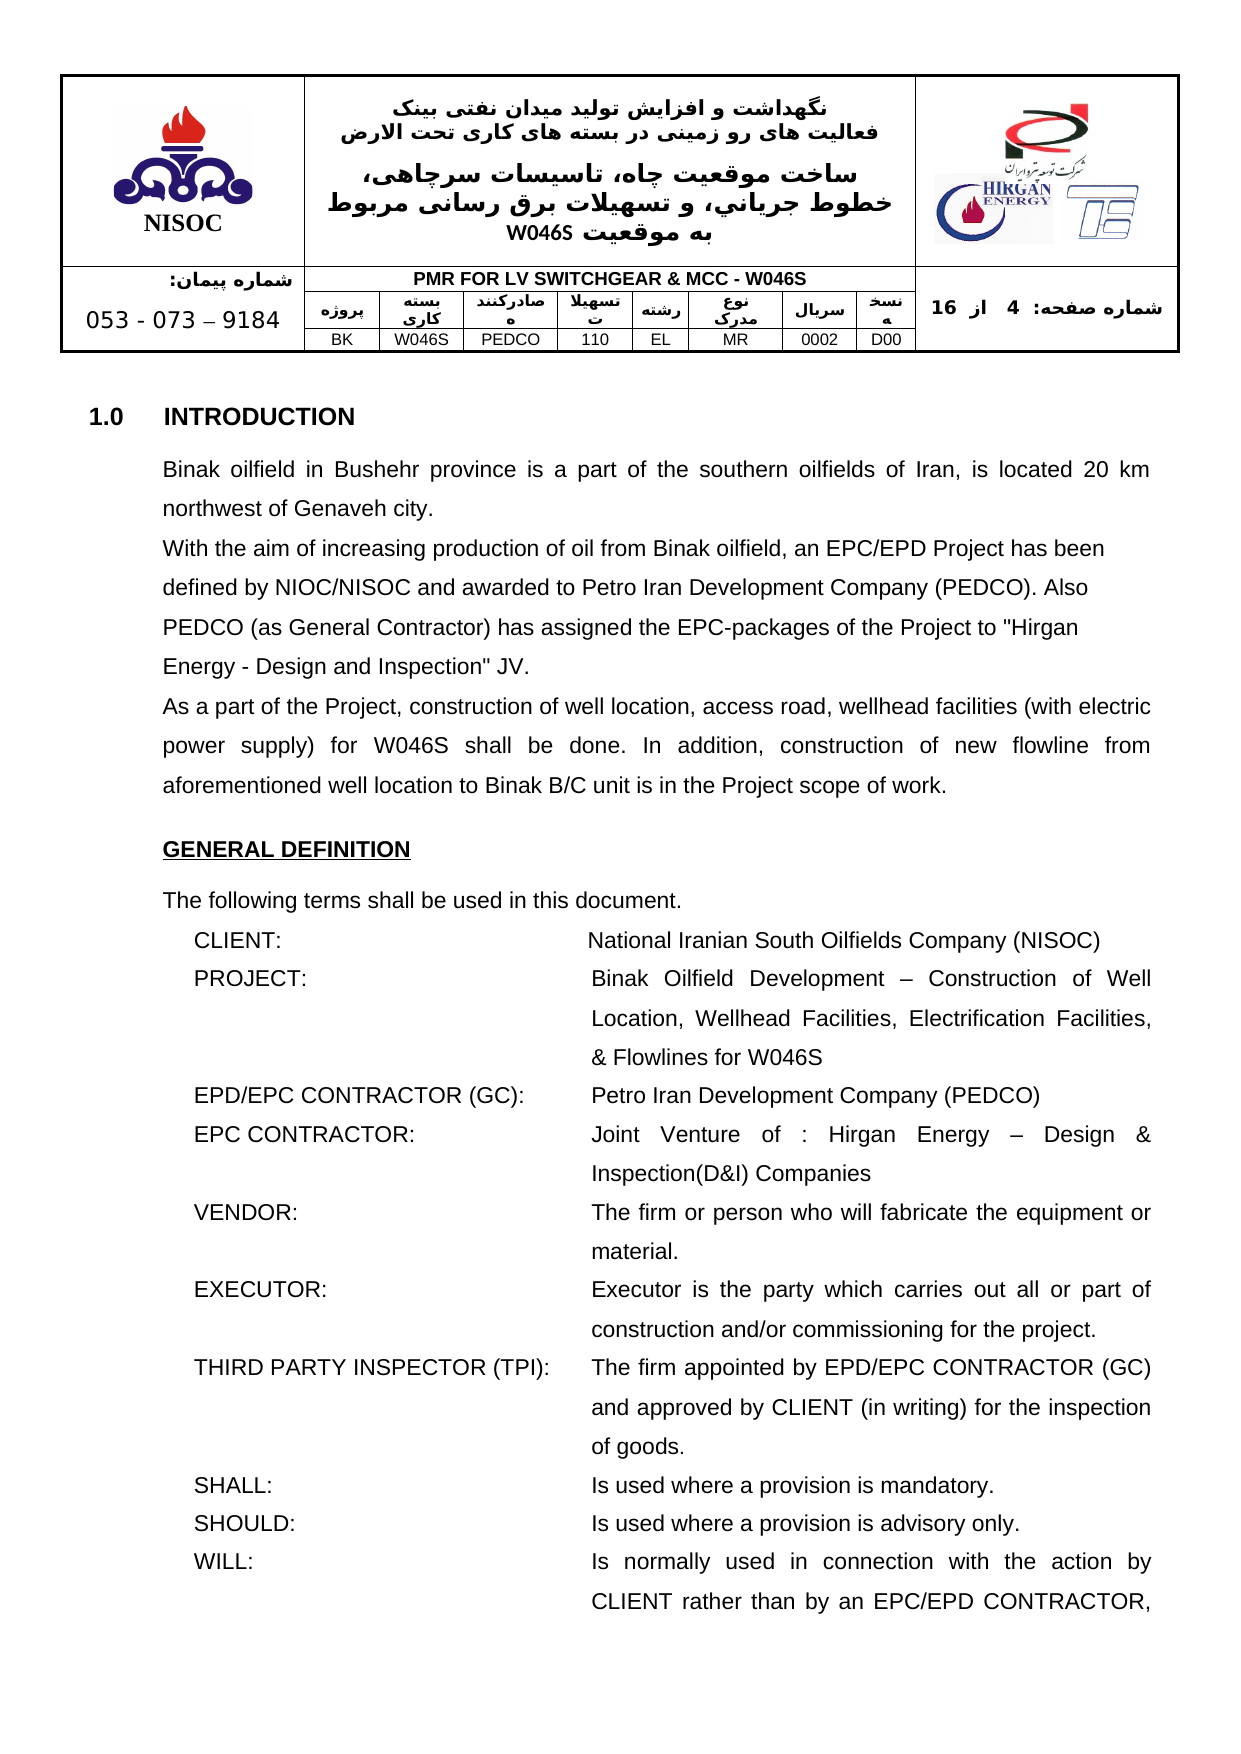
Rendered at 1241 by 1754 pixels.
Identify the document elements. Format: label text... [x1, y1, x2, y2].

table_header National Iranian South Oilfields Company (NISOC) [576, 927, 1163, 965]
table_cell Executor is the party which carries out all or part of construction and/or commissioning for the project. [576, 1276, 1163, 1354]
table_cell SHOULD: [183, 1510, 576, 1548]
table_cell EXECUTOR: [183, 1276, 576, 1354]
table_cell WILL: [183, 1548, 576, 1614]
table_cell THIRD PARTY INSPECTOR (TPI): [183, 1354, 576, 1472]
table_cell Binak Oilfield Development – Construction of Well Location, Wellhead Facilities, Electrification Facilities, & Flowlines for W046S [576, 965, 1163, 1082]
list INTRODUCTION [89, 402, 1152, 431]
table_cell PROJECT: [183, 965, 576, 1082]
text GENERAL DEFINITION [162, 836, 1152, 862]
table_cell Is used where a provision is mandatory. [576, 1472, 1163, 1510]
table_cell EPC CONTRACTOR: [183, 1121, 576, 1199]
text Binak oilfield in Bushehr province is a part of the southern oilfields of Iran, is located 20 km northwest of Genaveh city. [162, 456, 1152, 522]
picture [113, 106, 253, 208]
table_cell Joint Venture of : Hirgan Energy – Design & Inspection(D&I) Companies [576, 1121, 1163, 1199]
text The following terms shall be used in this document. [162, 887, 1152, 914]
table_cell The firm appointed by EPD/EPC CONTRACTOR (GC) and approved by CLIENT (in writing) for the inspection of goods. [576, 1354, 1163, 1472]
text As a part of the Project, construction of well location, access road, wellhead facilities (with electric power supply) for W046S shall be done. In addition, construction of new flowline from aforementioned well location to Binak B/C unit is in the Project scope of work. [162, 693, 1152, 798]
table_cell The firm or person who will fabricate the equipment or material. [576, 1199, 1163, 1276]
table_cell VENDOR: [183, 1199, 576, 1276]
table_header CLIENT: [183, 927, 576, 965]
table_cell Is used where a provision is advisory only. [576, 1510, 1163, 1548]
table_cell Is normally used in connection with the action by CLIENT rather than by an EPC/EPD CONTRACTOR, supplier or VENDOR. [576, 1548, 1163, 1614]
text With the aim of increasing production of oil from Binak oilfield, an EPC/EPD Project has been defined by NIOC/NISOC and awarded to Petro Iran Development Company (PEDCO). Also PEDCO (as General Contractor) has assigned the EPC-packages of the Project to "Hirgan Energy - Design and Inspection" JV. [162, 535, 1152, 679]
table_cell SHALL: [183, 1472, 576, 1510]
table_cell EPD/EPC CONTRACTOR (GC): [183, 1083, 576, 1121]
picture [934, 103, 1089, 244]
table_cell Petro Iran Development Company (PEDCO) [576, 1083, 1163, 1121]
